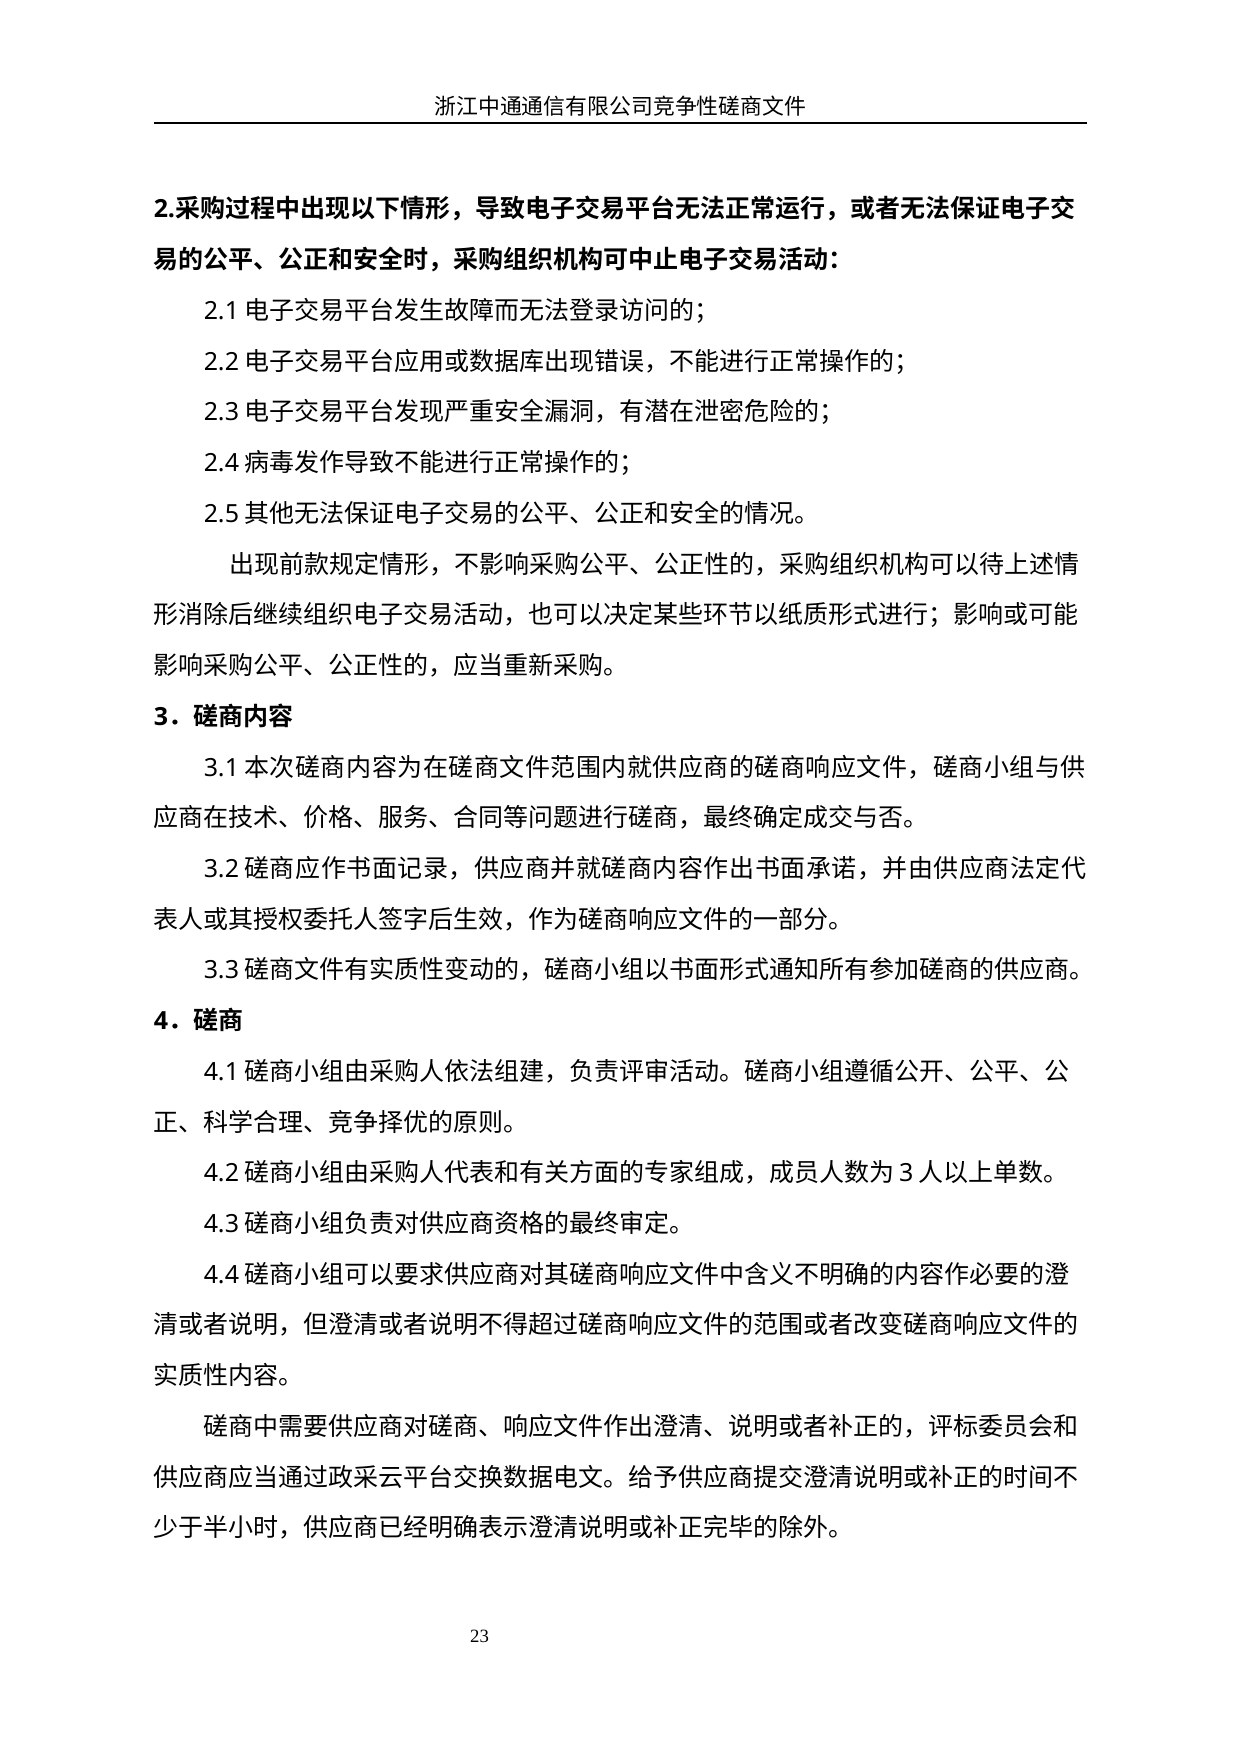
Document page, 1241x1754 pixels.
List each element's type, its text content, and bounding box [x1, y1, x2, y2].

text 2.采购过程中出现以下情形，导致电子交易平台无法正常运行，或者无法保证电子交易的公平、公正和安全时，采购组织机构可中止电子交易活动： [153, 189, 1087, 276]
text 4.1磋商小组由采购人依法组建，负责评审活动。磋商小组遵循公开、公平、公正、科学合理、竞争择优的原则。 [153, 1051, 1087, 1138]
text 2.4病毒发作导致不能进行正常操作的； [153, 443, 1087, 479]
text 2.5其他无法保证电子交易的公平、公正和安全的情况。 [153, 493, 1087, 529]
text 2.2电子交易平台应用或数据库出现错误，不能进行正常操作的； [153, 341, 1087, 377]
text 3.1本次磋商内容为在磋商文件范围内就供应商的磋商响应文件，磋商小组与供应商在技术、价格、服务、合同等问题进行磋商，最终确定成交与否。 [153, 747, 1087, 834]
text 2.3电子交易平台发现严重安全漏洞，有潜在泄密危险的； [153, 392, 1087, 428]
text 4.2磋商小组由采购人代表和有关方面的专家组成，成员人数为3人以上单数。 [153, 1153, 1087, 1189]
text 3．磋商内容 [153, 696, 1087, 732]
text 3.2磋商应作书面记录，供应商并就磋商内容作出书面承诺，并由供应商法定代表人或其授权委托人签字后生效，作为磋商响应文件的一部分。 [153, 848, 1087, 935]
text 出现前款规定情形，不影响采购公平、公正性的，采购组织机构可以待上述情形消除后继续组织电子交易活动，也可以决定某些环节以纸质形式进行；影响或可能影响采购公平、公正性的，应当重新采购。 [153, 544, 1087, 682]
text 磋商中需要供应商对磋商、响应文件作出澄清、说明或者补正的，评标委员会和供应商应当通过政采云平台交换数据电文。给予供应商提交澄清说明或补正的时间不少于半小时，供应商已经明确表示澄清说明或补正完毕的除外。 [153, 1406, 1087, 1544]
text 4．磋商 [153, 1001, 1087, 1037]
text 3.3磋商文件有实质性变动的，磋商小组以书面形式通知所有参加磋商的供应商。 [153, 950, 1087, 986]
text 4.3磋商小组负责对供应商资格的最终审定。 [153, 1203, 1087, 1240]
text 2.1电子交易平台发生故障而无法登录访问的； [153, 290, 1087, 327]
text 4.4磋商小组可以要求供应商对其磋商响应文件中含义不明确的内容作必要的澄清或者说明，但澄清或者说明不得超过磋商响应文件的范围或者改变磋商响应文件的实质性内容。 [153, 1254, 1087, 1392]
